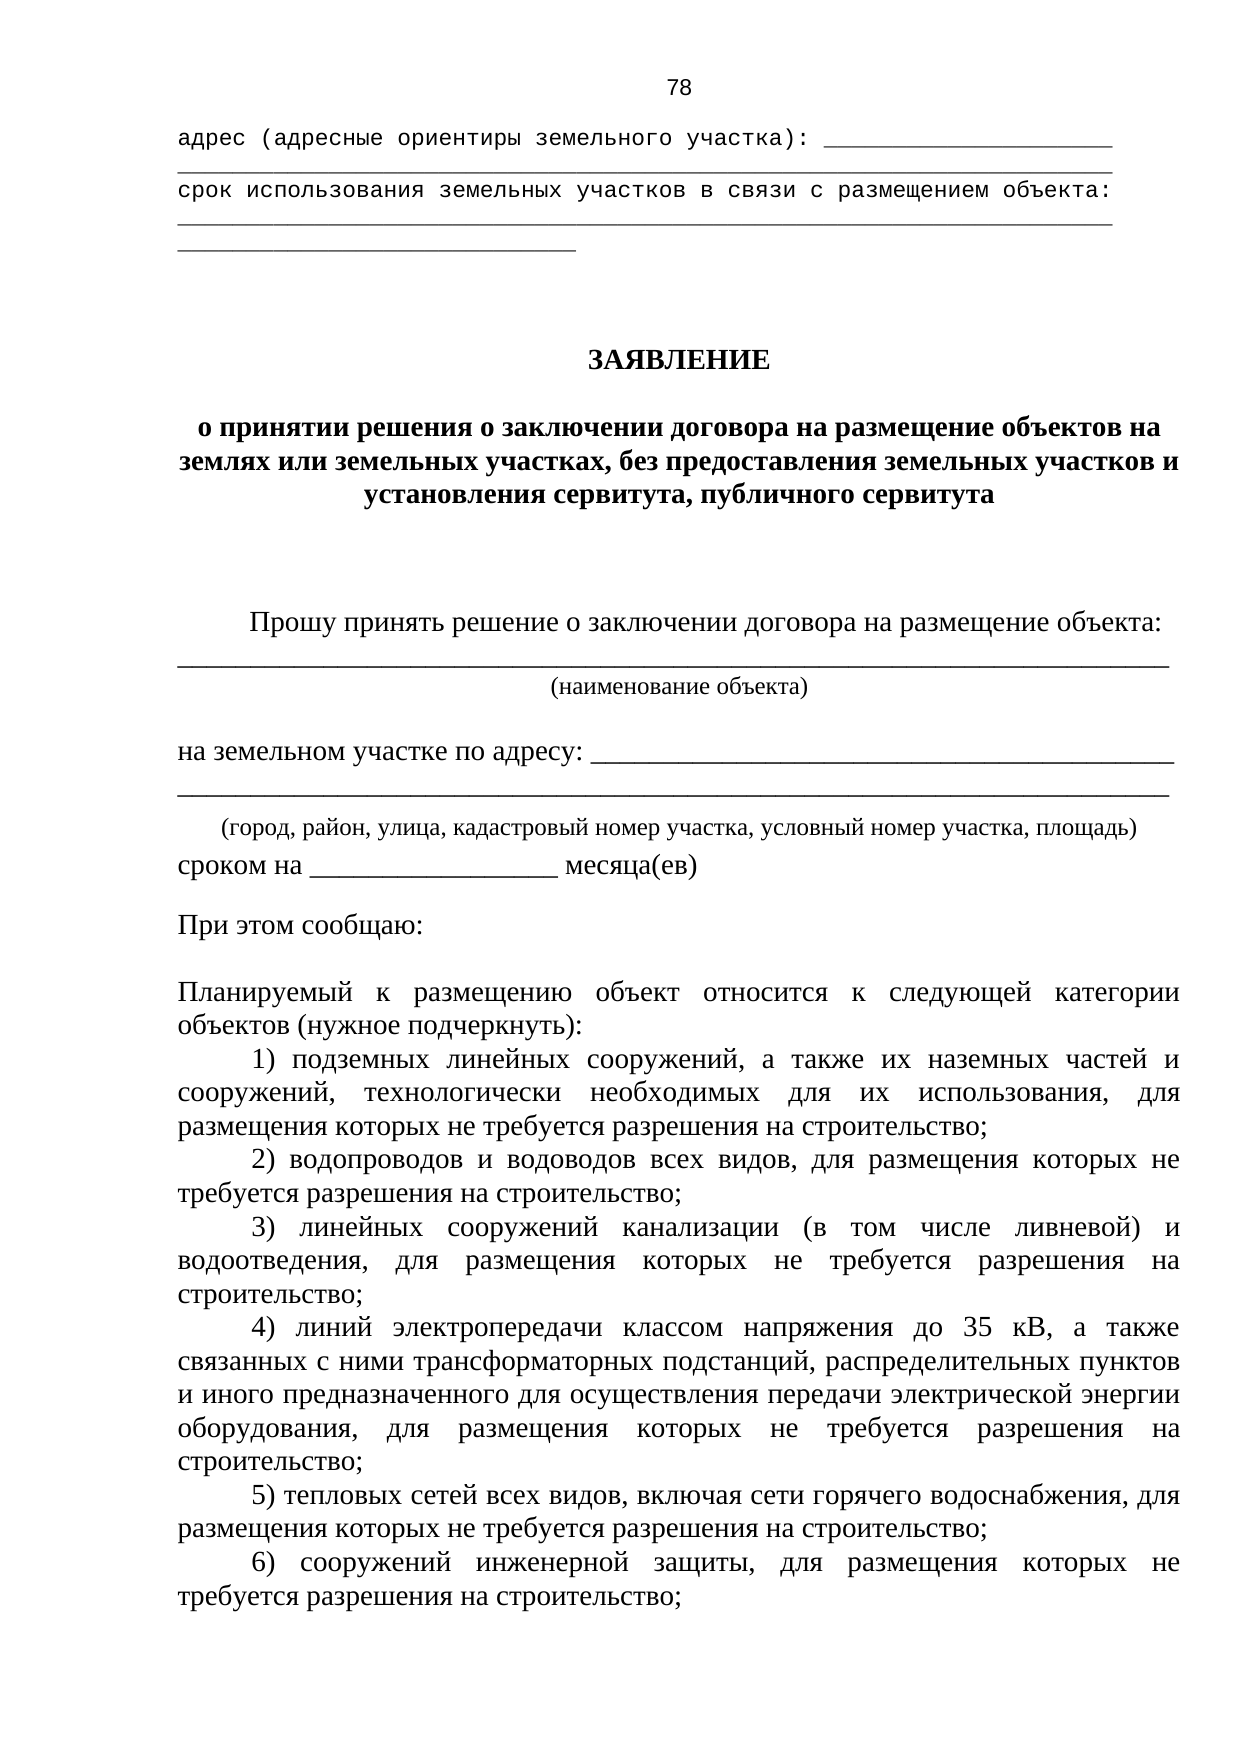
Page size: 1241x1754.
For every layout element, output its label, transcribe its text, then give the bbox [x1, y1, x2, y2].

text 5) тепловых сетей всех видов, включая сети горячего водоснабжения, для размещения которых не требуется разрешения на строительство; [177, 1477, 1181, 1544]
text 4) линий электропередачи классом напряжения до 35 кВ, а также связанных с ними трансформаторных подстанций, распределительных пунктов и иного предназначенного для осуществления передачи электрической энергии оборудования, для размещения которых не требуется разрешения на строительство; [177, 1309, 1181, 1477]
text Планируемый к размещению объект относится к следующей категории объектов (нужное подчеркнуть): [177, 974, 1181, 1041]
text сроком на _________________ месяца(ев) [177, 847, 1181, 882]
text ЗАЯВЛЕНИЕ [177, 342, 1181, 376]
text (наименование объекта) [177, 671, 1181, 699]
text адрес (адресные ориентиры земельного участка): _____________________ [177, 127, 1181, 152]
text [177, 152, 1181, 178]
text 1) подземных линейных сооружений, а также их наземных частей и сооружений, технологически необходимых для их использования, для размещения которых не требуется разрешения на строительство; [177, 1041, 1181, 1142]
text 2) водопроводов и водоводов всех видов, для размещения которых не требуется разрешения на строительство; [177, 1142, 1181, 1209]
text 3) линейных сооружений канализации (в том числе ливневой) и водоотведения, для размещения которых не требуется разрешения на строительство; [177, 1209, 1181, 1309]
text о принятии решения о заключении договора на размещение объектов на землях или земельных участках, без предоставления земельных участков и установления сервитута, публичного сервитута [177, 409, 1181, 537]
text ____________________________________________________________________ [177, 204, 1181, 230]
text 6) сооружений инженерной защиты, для размещения которых не требуется разрешения на строительство; [177, 1544, 1181, 1611]
text срок использования земельных участков в связи с размещением объекта: [177, 178, 1181, 204]
text на земельном участке по адресу: ________________________________________ ____________________________________________________________________ [177, 733, 1181, 800]
text _____________________________ [177, 230, 1181, 256]
text При этом сообщаю: [177, 907, 1181, 940]
text Прошу принять решение о заключении договора на размещение объекта: [177, 604, 1181, 637]
text ____________________________________________________________________ [177, 637, 1181, 671]
text (город, район, улица, кадастровый номер участка, условный номер участка, площадь) [177, 812, 1181, 841]
